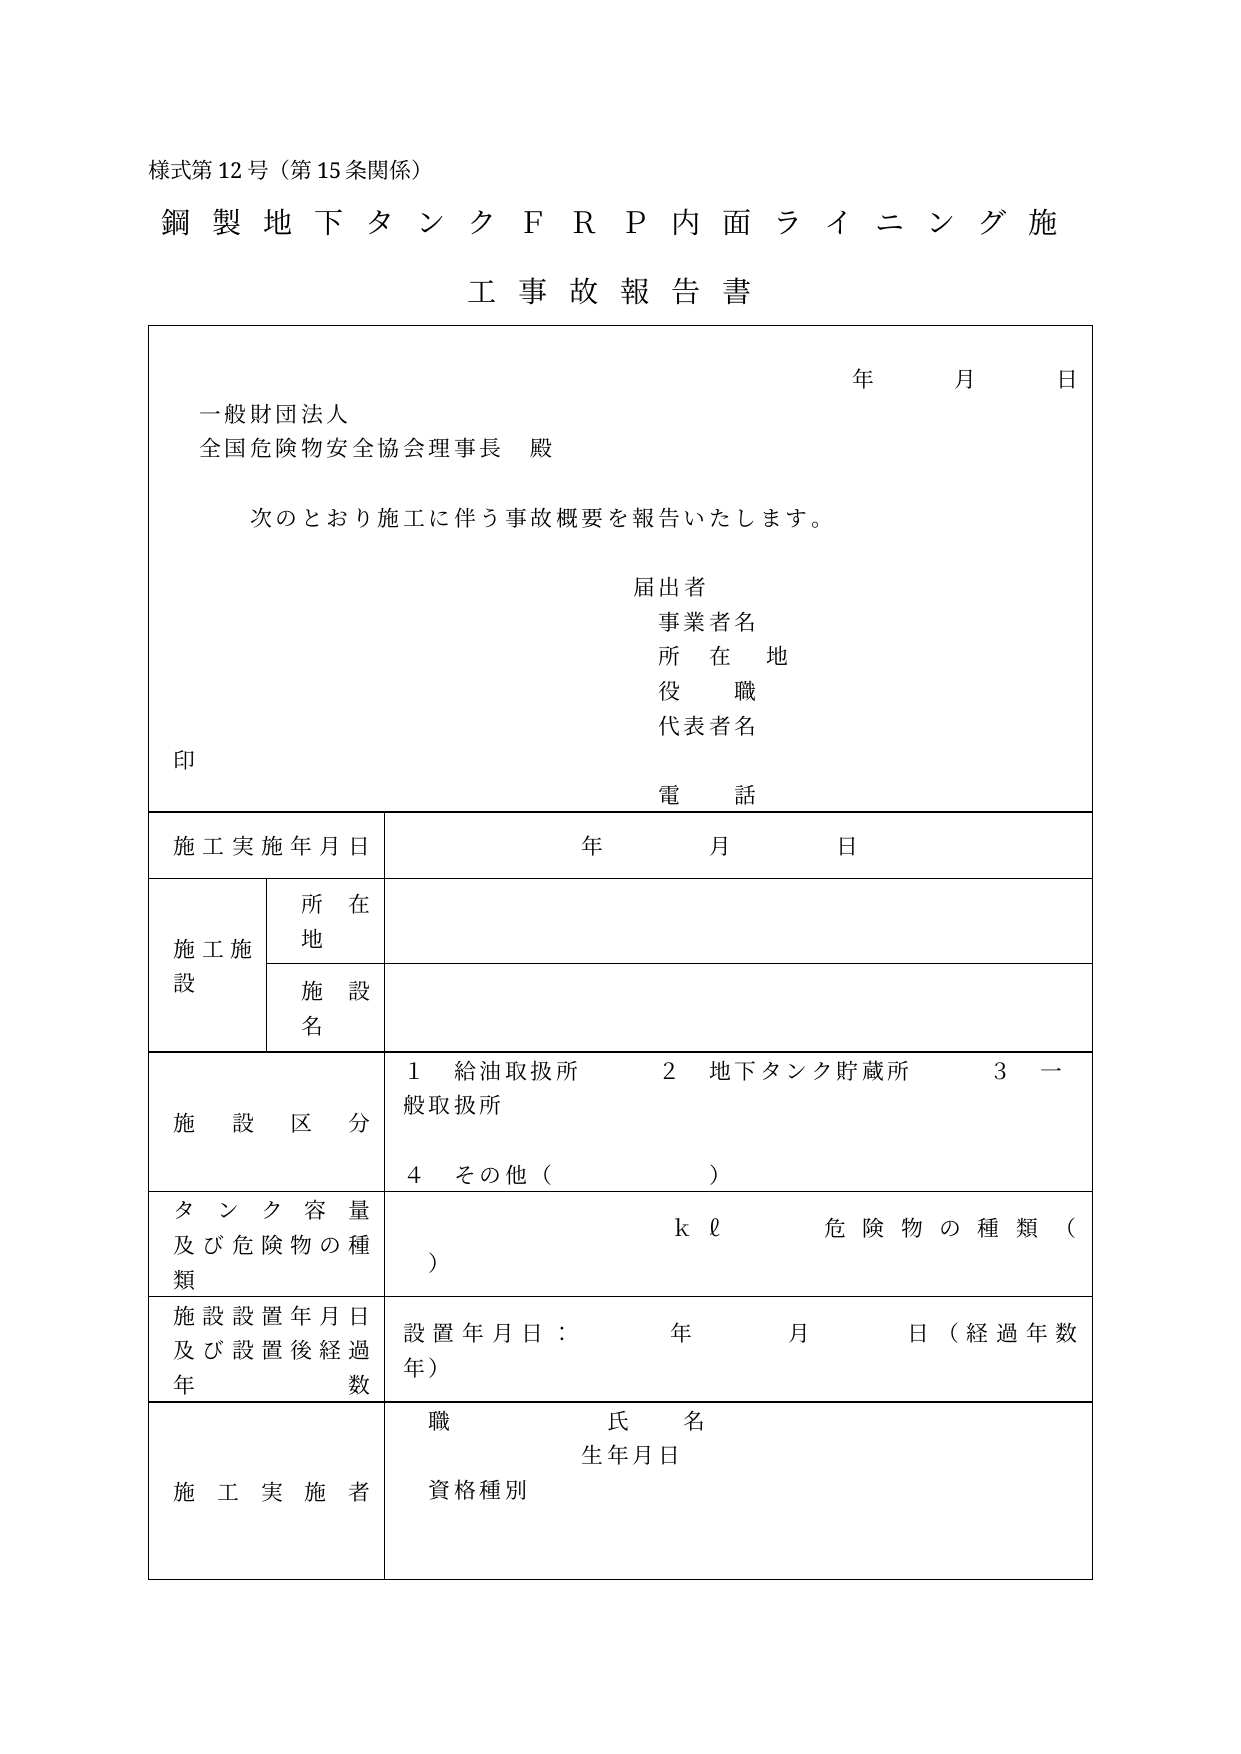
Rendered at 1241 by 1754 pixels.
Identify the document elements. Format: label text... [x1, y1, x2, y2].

table_cell 施工施設 [149, 879, 266, 1051]
table_cell [385, 964, 1092, 1051]
table_cell 設置年月日： 年 月 日（経過年数 年） [385, 1297, 1092, 1401]
table_cell 施設区分 [149, 1053, 384, 1191]
table_header 年 月 日 一般財団法人 全国危険物安全協会理事長 殿 次のとおり施工に伴う事故概要を報告いたします。 届出者 事業者名 所在地 役 職 代表者名 印 電 話 [149, 326, 1092, 811]
table_cell 職 氏 名 生年月日 資格種別 [385, 1403, 1092, 1579]
table_cell １ 給油取扱所 ２ 地下タンク貯蔵所 ３ 一般取扱所 ４ その他（ ） [385, 1053, 1092, 1191]
table_cell 所在地 [267, 879, 384, 963]
table_cell 施工実施年月日 [149, 813, 384, 877]
table_cell タンク容量 及び危険物の種類 [149, 1192, 384, 1296]
table_cell 施工実施者 [149, 1403, 384, 1579]
table_cell 年 月 日 [385, 813, 1092, 877]
text 鋼製地下タンクＦＲＰ内面ライニング施工事故報告書 [148, 186, 1092, 325]
text 様式第12号（第15条関係） [148, 148, 1092, 186]
table_cell [385, 879, 1092, 963]
table_cell 施設設置年月日 及び設置後経過年数 [149, 1297, 384, 1401]
table_cell 施設名 [267, 964, 384, 1051]
table_cell ｋℓ 危険物の種類（ ） [385, 1192, 1092, 1296]
